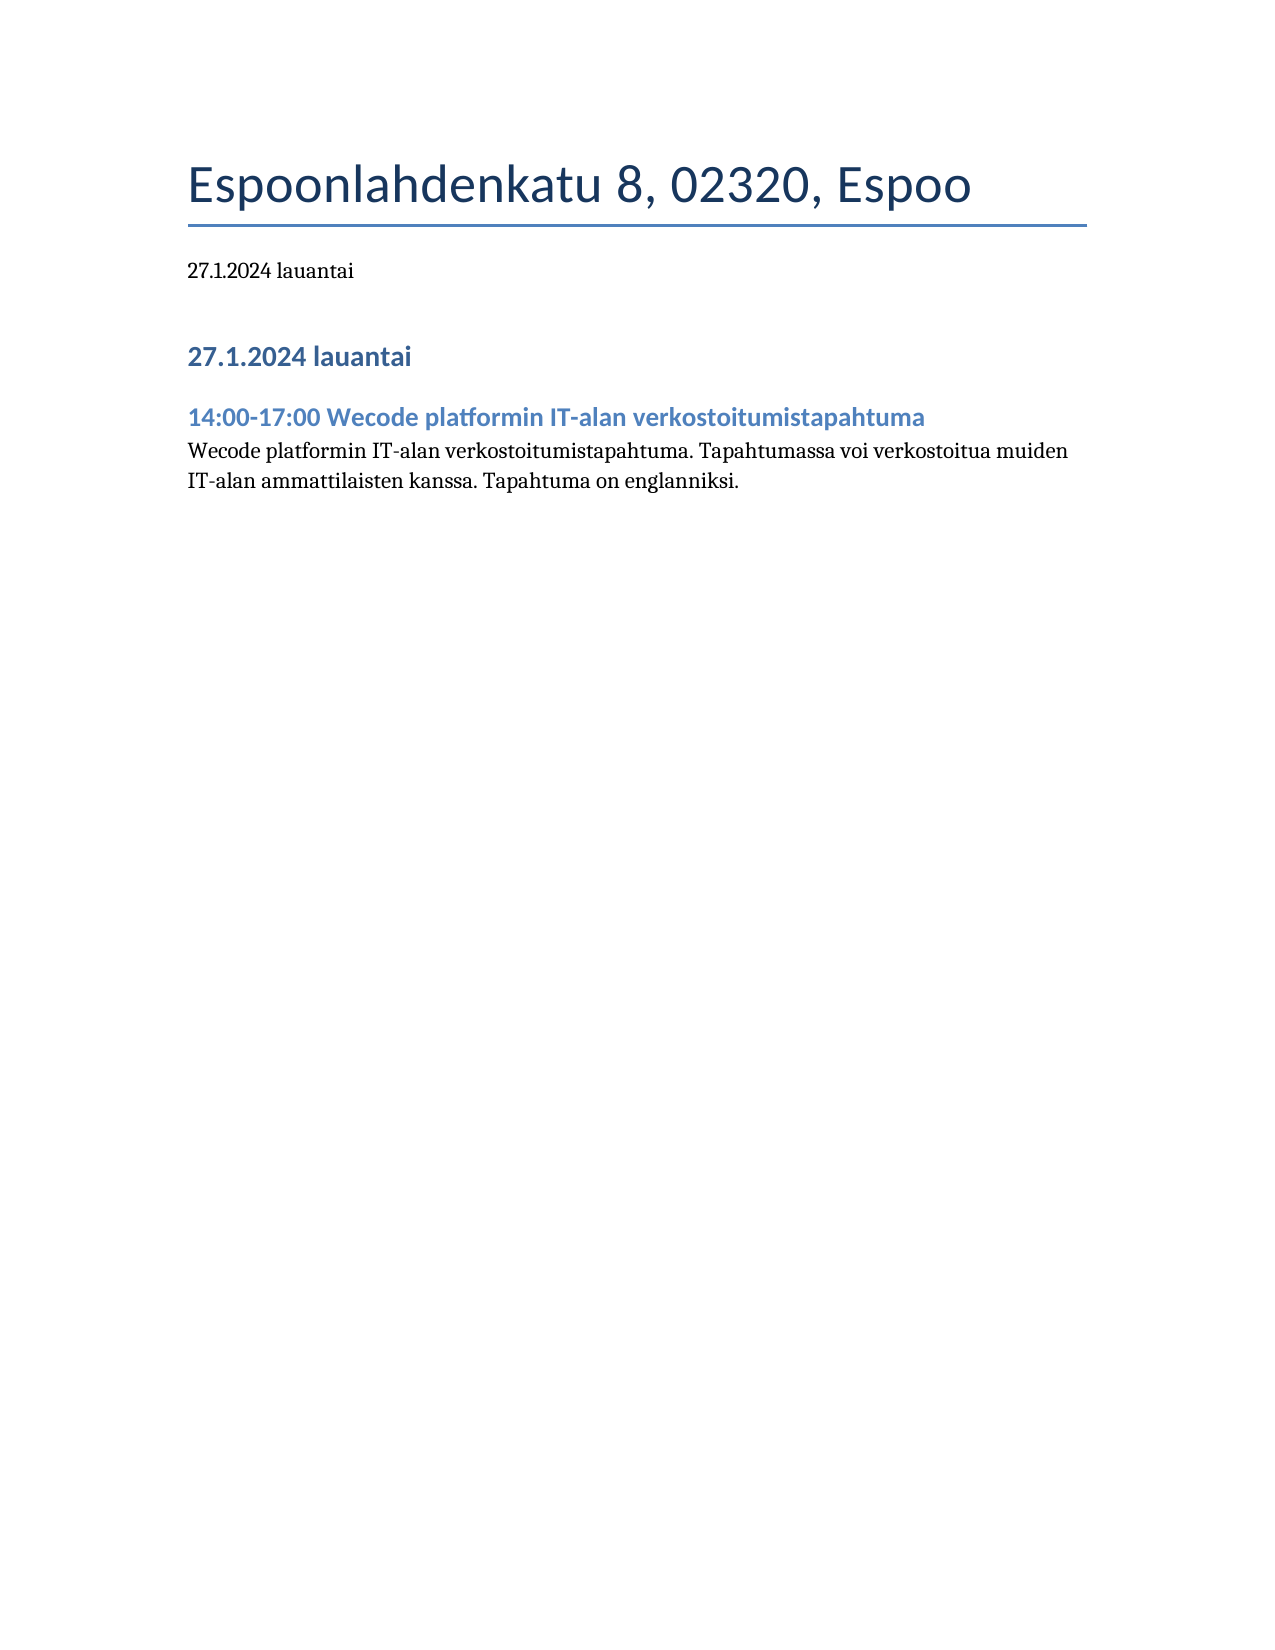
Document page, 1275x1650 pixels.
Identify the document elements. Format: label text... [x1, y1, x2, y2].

subtitle 14:00-17:00 Wecode platformin IT-alan verkostoitumistapahtuma [187, 400, 1087, 433]
text Wecode platformin IT-alan verkostoitumistapahtuma. Tapahtumassa voi verkostoitua muiden IT-alan ammattilaisten kanssa. Tapahtuma on englanniksi. [187, 438, 1087, 494]
title Espoonlahdenkatu 8, 02320, Espoo [187, 150, 1087, 227]
text 27.1.2024 lauantai [187, 258, 1087, 284]
subtitle 27.1.2024 lauantai [187, 338, 1087, 374]
